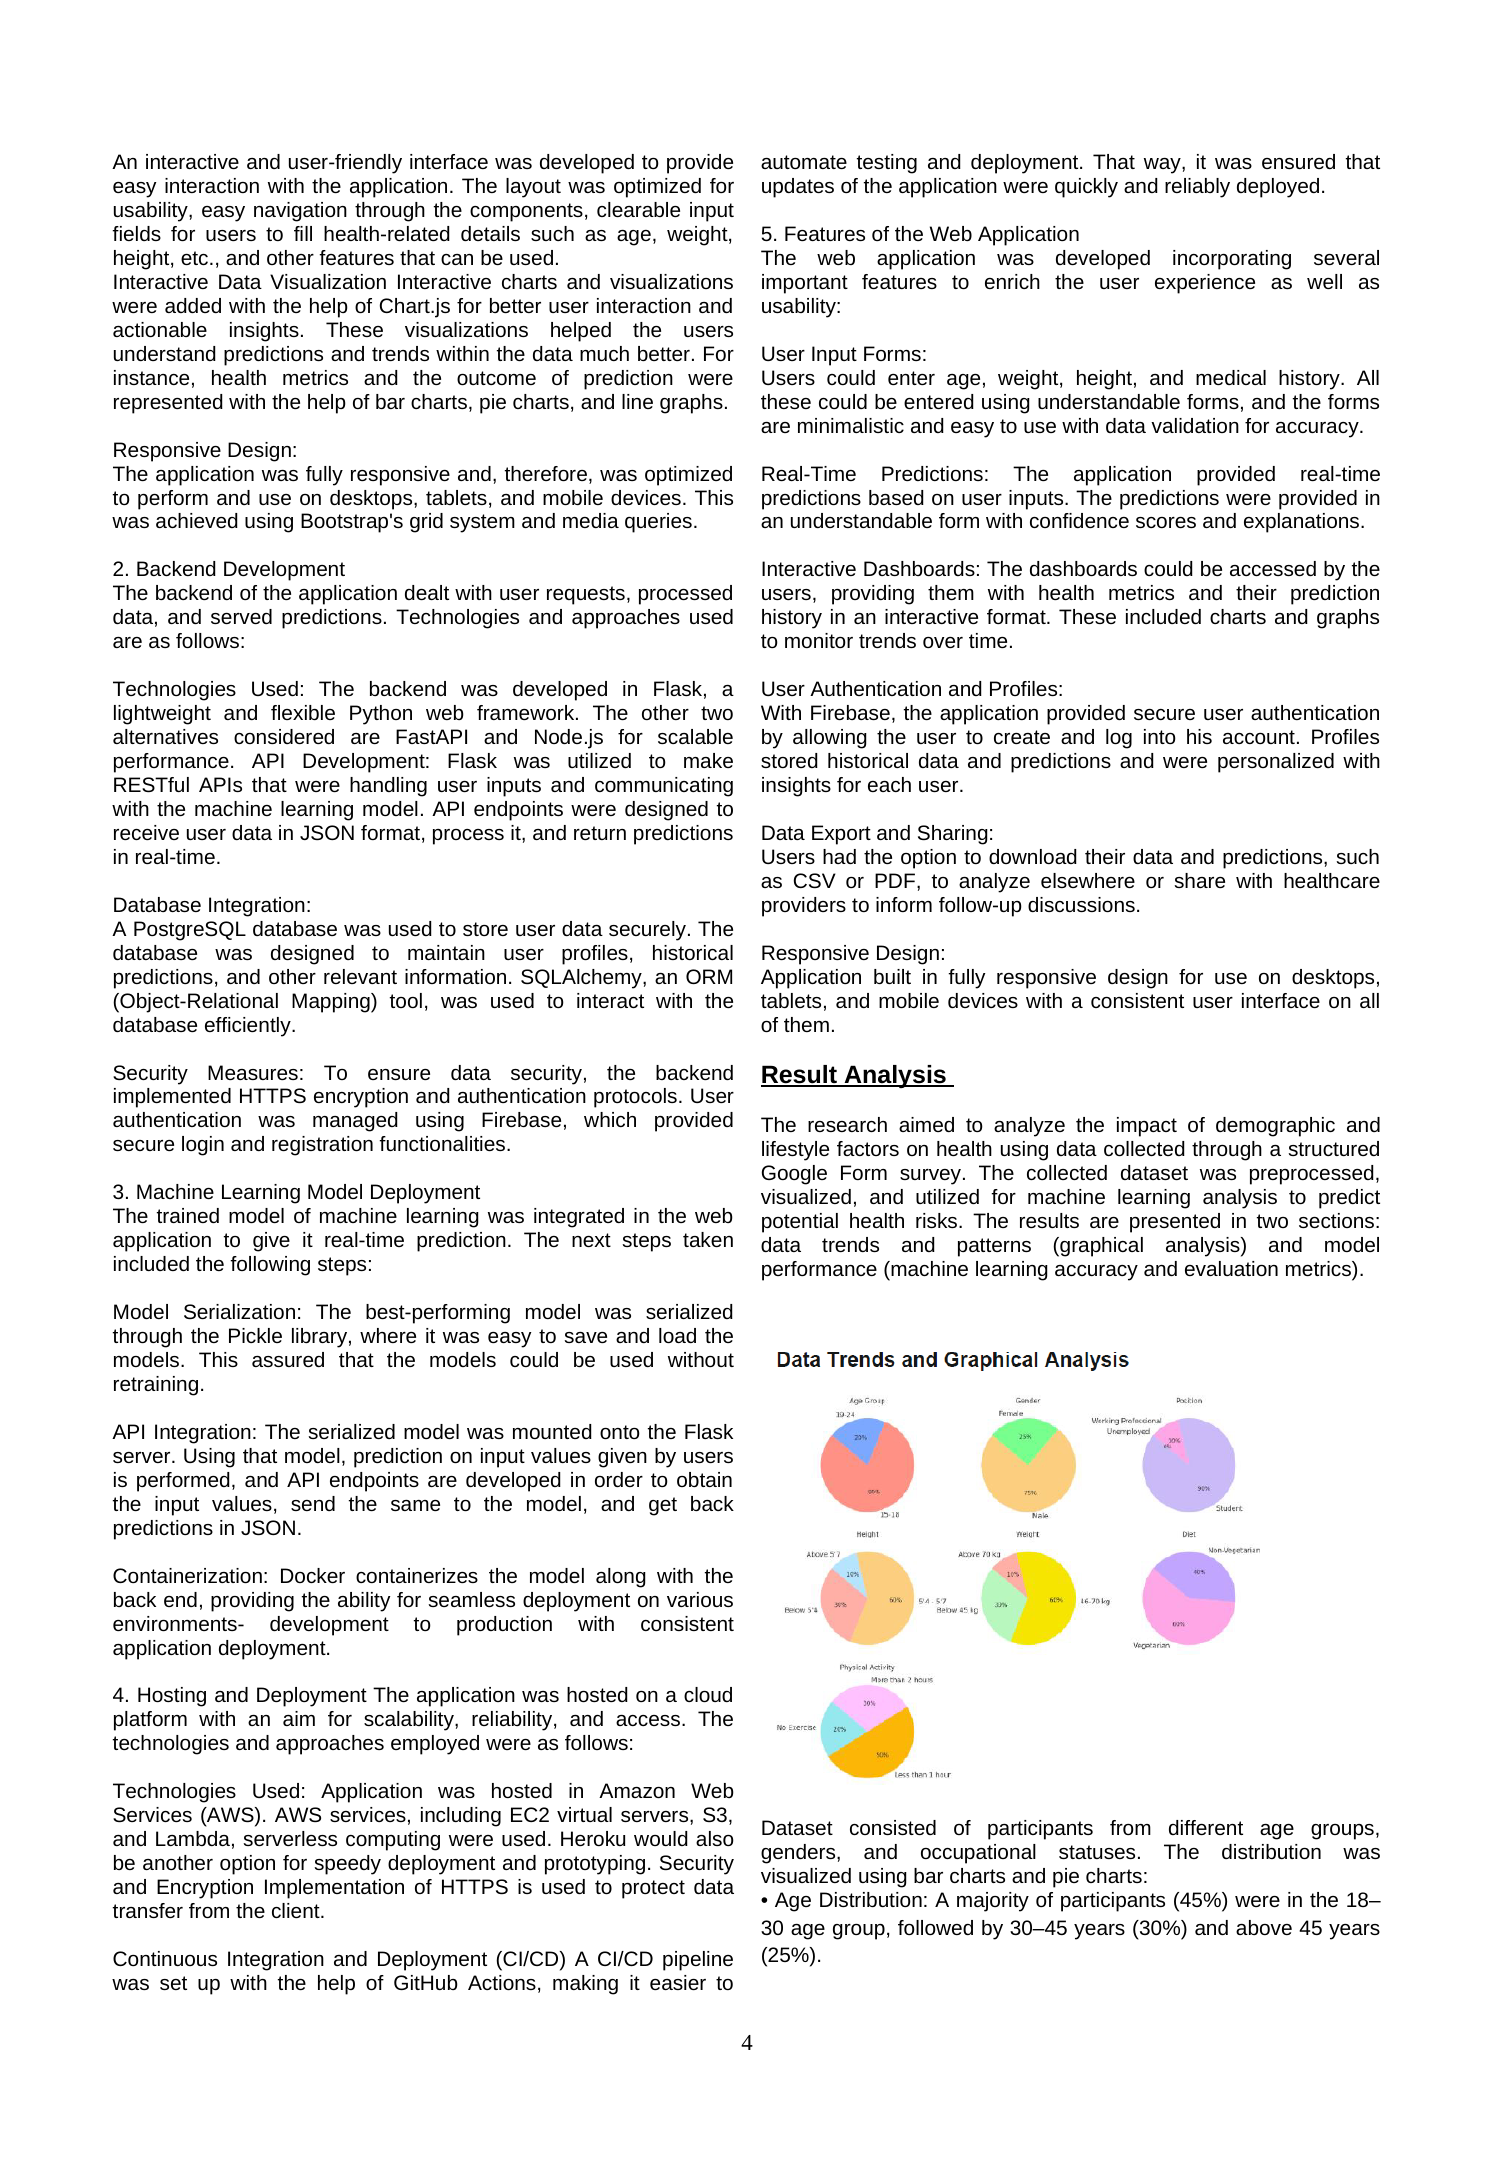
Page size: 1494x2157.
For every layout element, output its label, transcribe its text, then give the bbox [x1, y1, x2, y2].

text Result Analysis [761, 1228, 1381, 1257]
text 5. Features of the Web Application [761, 389, 1381, 413]
text Real-Time Predictions: The application provided real-time predictions based on user inputs. The predictions were provided in an understandable form with confidence scores and explanations. [761, 629, 1381, 701]
text An interactive and user-friendly interface was developed to provide easy interaction with the application. The layout was optimized for usability, easy navigation through the components, clearable input fields for users to fill health-related details such as age, weight, height, etc., and other features that can be used. [112, 318, 735, 437]
text Technologies Used: The frontend was built using React.js, a popular JavaScript library for building user interfaces, along with HTML, CSS, and JavaScript. Bootstrap was used for responsive design and layout, ensuring compatibility across various devices and screen sizes. [112, 150, 735, 270]
text Technologies Used: Application was hosted in Amazon Web Services (AWS). AWS services, including EC2 virtual servers, S3, and Lambda, serverless computing were used. Heroku would also be another option for speedy deployment and prototyping. Security and Encryption Implementation of HTTPS is used to protect data transfer from the client. [761, 150, 1381, 246]
text 2. Backend Development [112, 725, 735, 749]
text Model Serialization: The best-performing model was serialized through the Pickle library, where it was easy to save and load the models. This assured that the models could be used without retraining. [112, 1468, 735, 1563]
text API Integration: The serialized model was mounted onto the Flask server. Using that model, prediction on input values given by users is performed, and API endpoints are developed in order to obtain the input values, send the same to the model, and get back predictions in JSON. [112, 1587, 735, 1707]
text The application was fully responsive and, therefore, was optimized to perform and use on desktops, tablets, and mobile devices. This was achieved using Bootstrap's grid system and media queries. [112, 629, 735, 701]
text The research aimed to analyze the impact of demographic and lifestyle factors on health using data collected through a structured Google Form survey. The collected dataset was preprocessed, visualized, and utilized for machine learning analysis to predict potential health risks. The results are presented in two sections: data trends and patterns (graphical analysis) and model performance (machine learning accuracy and evaluation metrics). [761, 1281, 1381, 1448]
text Responsive Design: [112, 605, 735, 629]
text Database Integration: [112, 1060, 735, 1084]
text 4. Hosting and Deployment The application was hosted on a cloud platform with an aim for scalability, reliability, and access. The technologies and approaches employed were as follows: [112, 1851, 735, 1923]
text With Firebase, the application provided secure user authentication by allowing the user to create and log into his account. Profiles stored historical data and predictions and were personalized with insights for each user. [761, 869, 1381, 964]
text The backend of the application dealt with user requests, processed data, and served predictions. Technologies and approaches used are as follows: [112, 749, 735, 821]
text A PostgreSQL database was used to store user data securely. The database was designed to maintain user profiles, historical predictions, and other relevant information. SQLAlchemy, an ORM (Object-Relational Mapping) tool, was used to interact with the database efficiently. [112, 1084, 735, 1204]
text The web application was developed incorporating several important features to enrich the user experience as well as usability: [761, 413, 1381, 485]
text Data Export and Sharing: [761, 988, 1381, 1012]
picture [760, 1496, 1269, 1960]
text Users could enter age, weight, height, and medical history. All these could be entered using understandable forms, and the forms are minimalistic and easy to use with data validation for accuracy. [761, 533, 1381, 605]
text Interactive Dashboards: The dashboards could be accessed by the users, providing them with health metrics and their prediction history in an interactive format. These included charts and graphs to monitor trends over time. [761, 725, 1381, 821]
text Security Measures: To ensure data security, the backend implemented HTTPS encryption and authentication protocols. User authentication was managed using Firebase, which provided secure login and registration functionalities. [112, 1228, 735, 1324]
text Technologies Used: Application was hosted in Amazon Web Services (AWS). AWS services, including EC2 virtual servers, S3, and Lambda, serverless computing were used. Heroku would also be another option for speedy deployment and prototyping. Security and Encryption Implementation of HTTPS is used to protect data transfer from the client. [112, 1947, 735, 1995]
text Containerization: Docker containerizes the model along with the back end, providing the ability for seamless deployment on various environments- development to production with consistent application deployment. [112, 1731, 735, 1827]
text User Interface Design: [112, 294, 735, 318]
text Application built in fully responsive design for use on desktops, tablets, and mobile devices with a consistent user interface on all of them. [761, 1132, 1381, 1204]
text Users had the option to download their data and predictions, such as CSV or PDF, to analyze elsewhere or share with healthcare providers to inform follow-up discussions. [761, 1012, 1381, 1084]
text Technologies Used: The backend was developed in Flask, a lightweight and flexible Python web framework. The other two alternatives considered are FastAPI and Node.js for scalable performance. API Development: Flask was utilized to make RESTful APIs that were handling user inputs and communicating with the machine learning model. API endpoints were designed to receive user data in JSON format, process it, and return predictions in real-time. [112, 845, 735, 1036]
text Continuous Integration and Deployment (CI/CD) A CI/CD pipeline was set up with the help of GitHub Actions, making it easier to automate testing and deployment. That way, it was ensured that updates of the application were quickly and reliably deployed. [761, 270, 1381, 366]
text The trained model of machine learning was integrated in the web application to give it real-time prediction. The next steps taken included the following steps: [112, 1372, 735, 1444]
text Responsive Design: [761, 1108, 1381, 1132]
text User Authentication and Profiles: [761, 845, 1381, 869]
text Interactive Data Visualization Interactive charts and visualizations were added with the help of Chart.js for better user interaction and actionable insights. These visualizations helped the users understand predictions and trends within the data much better. For instance, health metrics and the outcome of prediction were represented with the help of bar charts, pie charts, and line graphs. [112, 437, 735, 581]
text User Input Forms: [761, 509, 1381, 533]
text 3. Machine Learning Model Deployment [112, 1348, 735, 1372]
